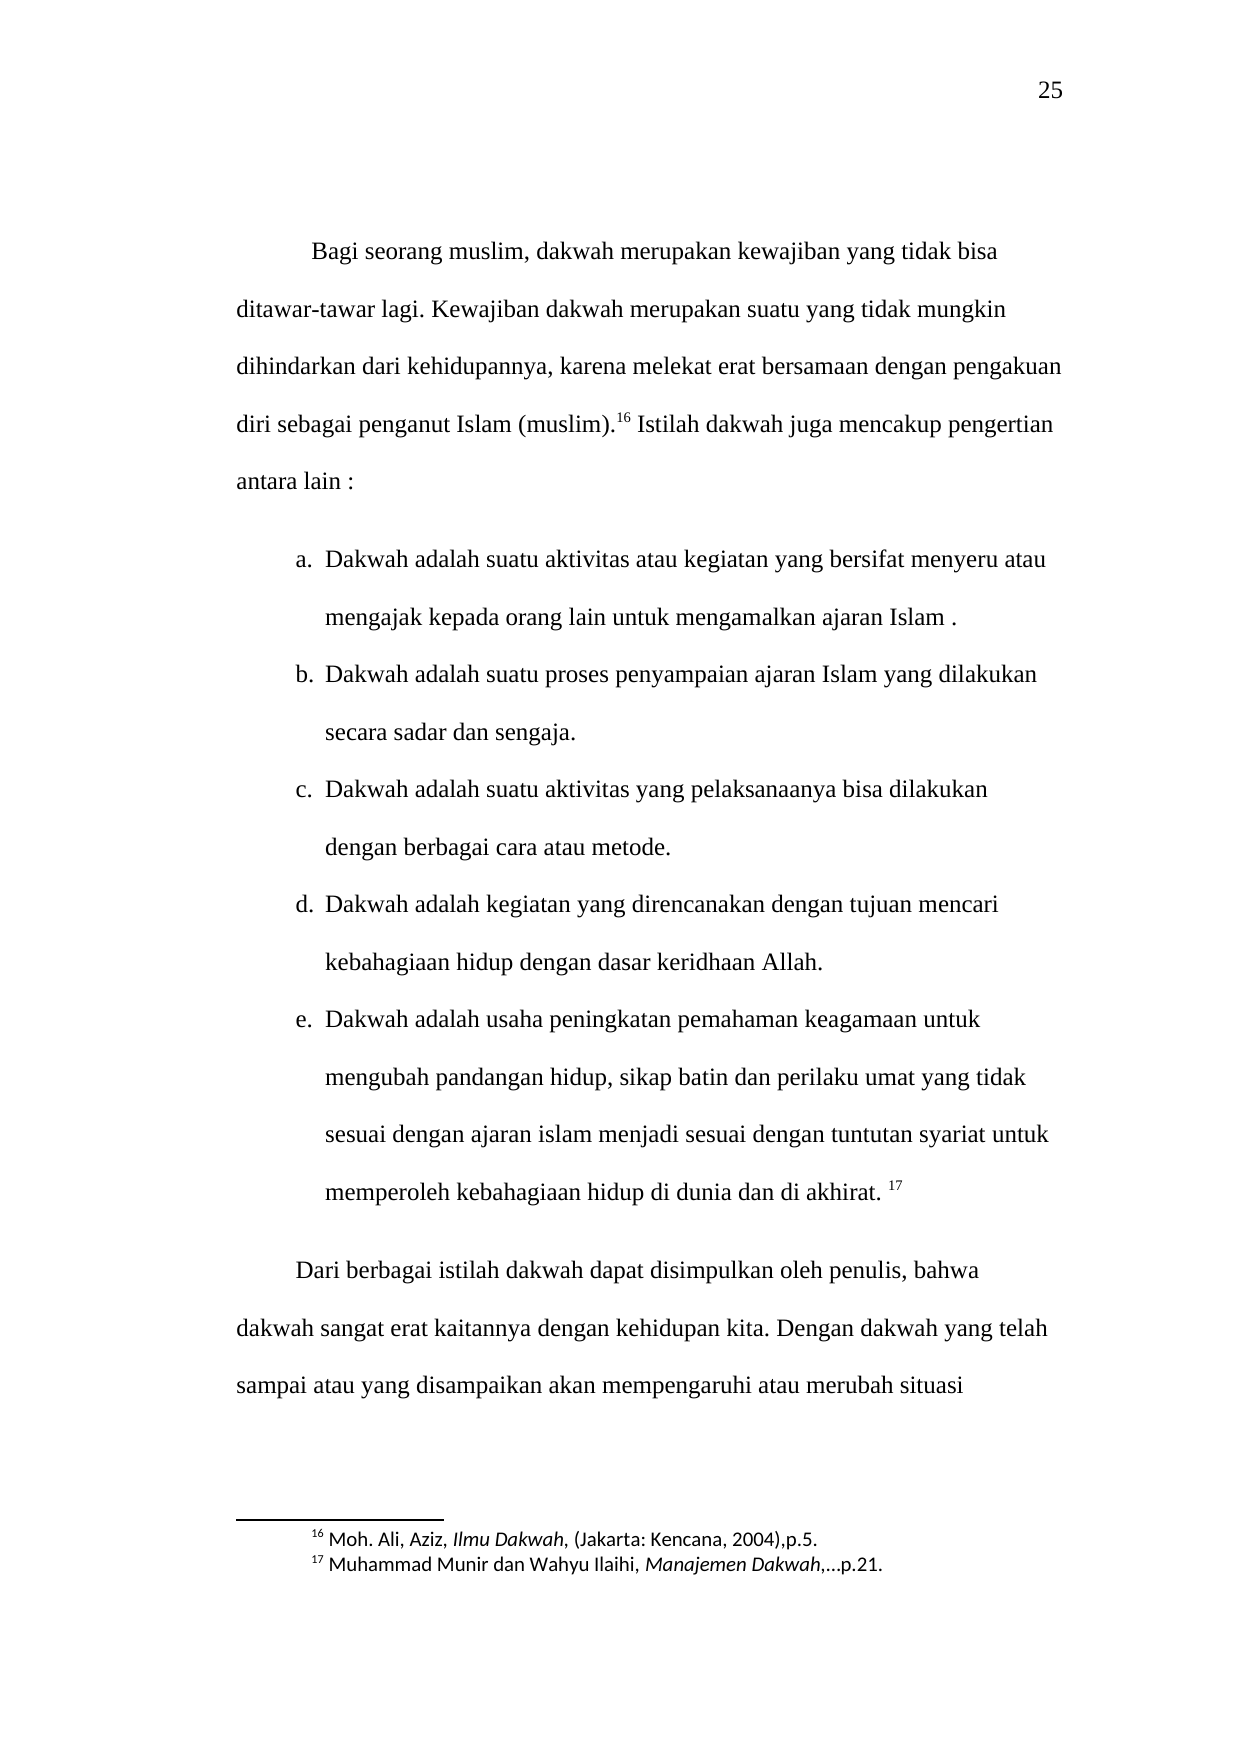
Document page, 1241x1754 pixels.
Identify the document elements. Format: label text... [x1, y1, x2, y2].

list Dakwah adalah kegiatan yang direncanakan dengan tujuan mencari kebahagiaan hidup dengan dasar keridhaan Allah. [295, 889, 1063, 976]
list Dakwah adalah suatu proses penyampaian ajaran Islam yang dilakukan secara sadar dan sengaja. [295, 659, 1063, 746]
text Bagi seorang muslim, dakwah merupakan kewajiban yang tidak bisa ditawar-tawar lagi. Kewajiban dakwah merupakan suatu yang tidak mungkin dihindarkan dari kehidupannya, karena melekat erat bersamaan dengan pengakuan diri sebagai penganut Islam (muslim). Istilah dakwah juga mencakup pengertian antara lain : [236, 236, 1063, 495]
list Dakwah adalah usaha peningkatan pemahaman keagamaan untuk mengubah pandangan hidup, sikap batin dan perilaku umat yang tidak sesuai dengan ajaran islam menjadi sesuai dengan tuntutan syariat untuk memperoleh kebahagiaan hidup di dunia dan di akhirat. [295, 1004, 1063, 1206]
list Dakwah adalah suatu aktivitas atau kegiatan yang bersifat menyeru atau mengajak kepada orang lain untuk mengamalkan ajaran Islam . [295, 544, 1063, 631]
list Dakwah adalah suatu aktivitas yang pelaksanaanya bisa dilakukan dengan berbagai cara atau metode. [295, 774, 1063, 861]
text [236, 1255, 1063, 1399]
